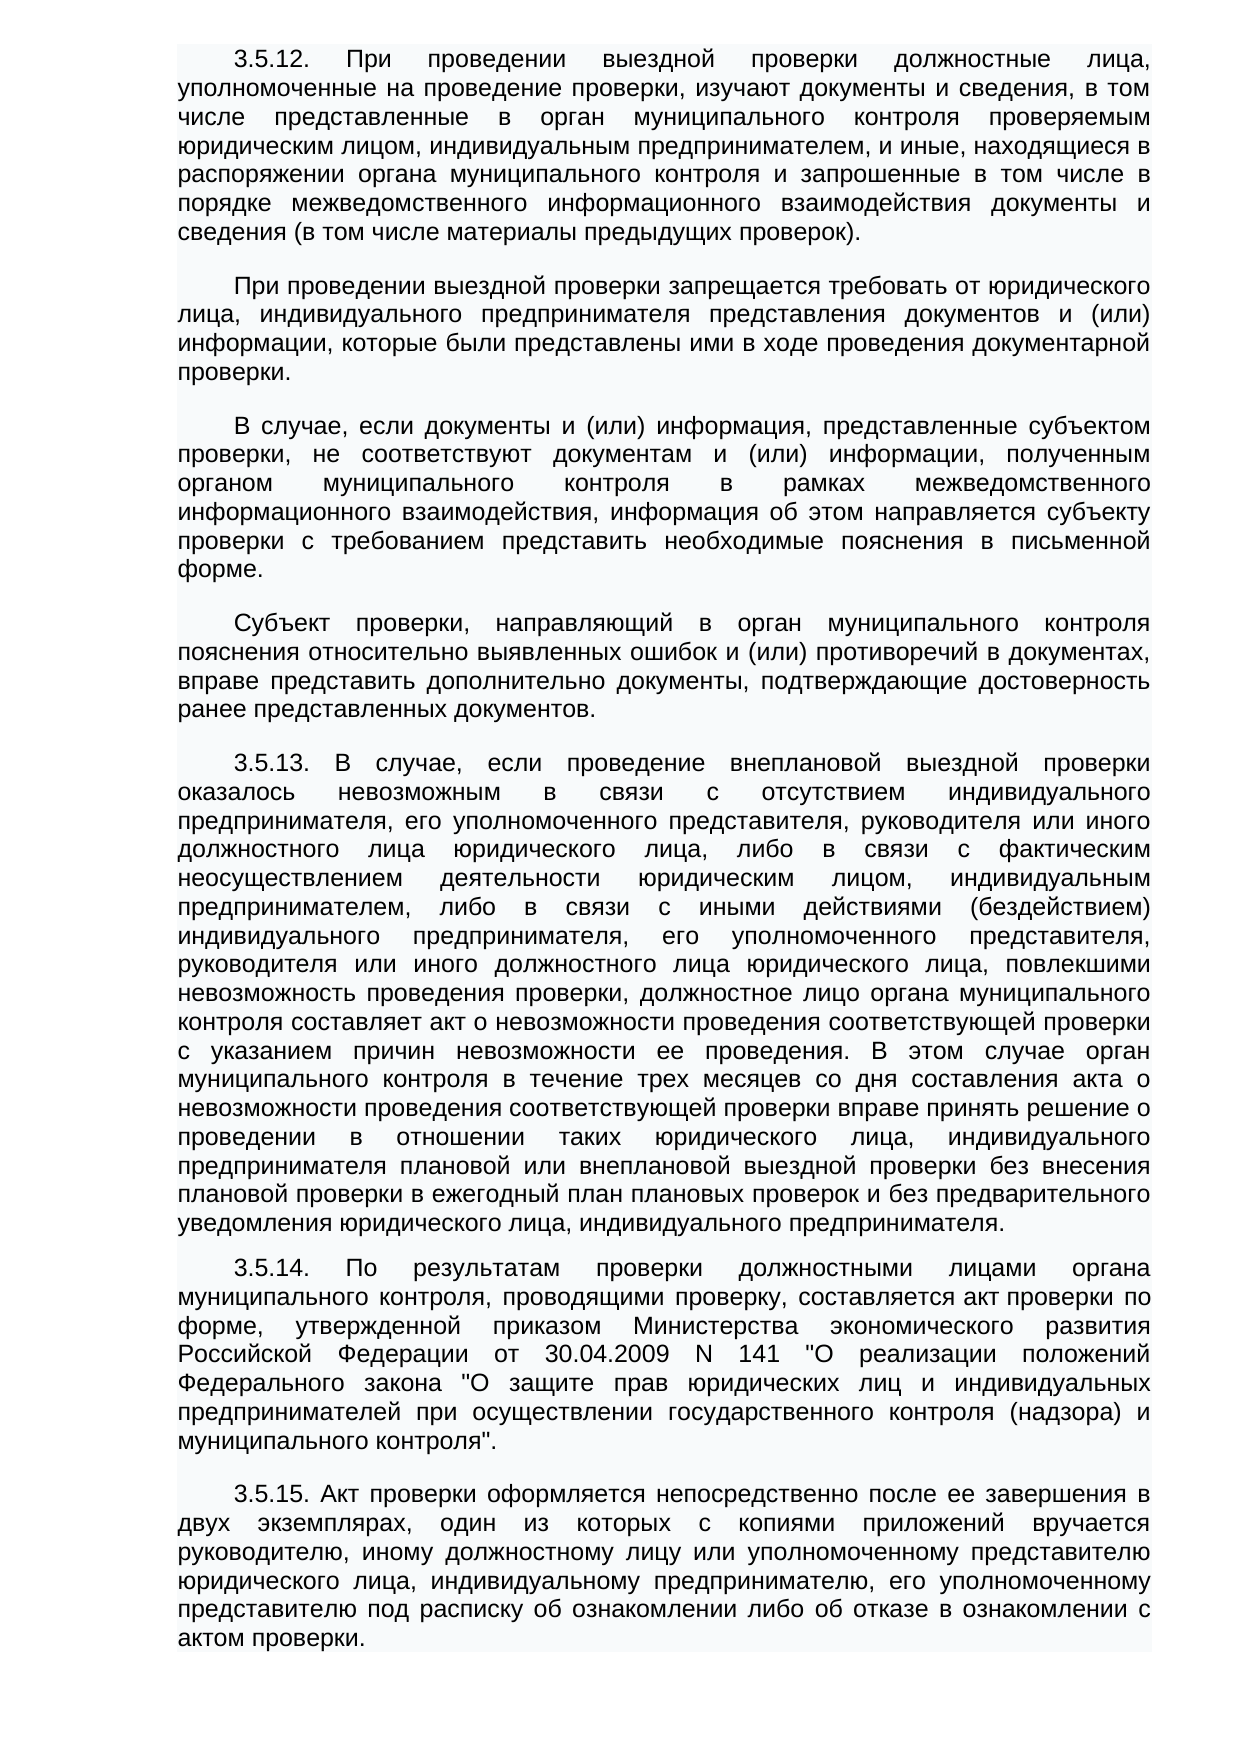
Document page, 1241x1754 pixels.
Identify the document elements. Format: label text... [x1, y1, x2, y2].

text В случае, если документы и (или) информация, представленные субъектом проверки, не соответствуют документам и (или) информации, полученным органом муниципального контроля в рамках межведомственного информационного взаимодействия, информация об этом направляется субъекту проверки с требованием представить необходимые пояснения в письменной форме. [177, 411, 1152, 583]
text Субъект проверки, направляющий в орган муниципального контроля пояснения относительно выявленных ошибок и (или) противоречий в документах, вправе представить дополнительно документы, подтверждающие достоверность ранее представленных документов. [177, 608, 1152, 723]
text При проведении выездной проверки запрещается требовать от юридического лица, индивидуального предпринимателя представления документов и (или) информации, которые были представлены ими в ходе проведения документарной проверки. [177, 271, 1152, 386]
text 3.5.13. В случае, если проведение внеплановой выездной проверки оказалось невозможным в связи с отсутствием индивидуального предпринимателя, его уполномоченного представителя, руководителя или иного должностного лица юридического лица, либо в связи с фактическим неосуществлением деятельности юридическим лицом, индивидуальным предпринимателем, либо в связи с иными действиями (бездействием) индивидуального предпринимателя, его уполномоченного представителя, руководителя или иного должностного лица юридического лица, повлекшими невозможность проведения проверки, должностное лицо органа муниципального контроля составляет акт о невозможности проведения соответствующей проверки с указанием причин невозможности ее проведения. В этом случае орган муниципального контроля в течение трех месяцев со дня составления акта о невозможности проведения соответствующей проверки вправе принять решение о проведении в отношении таких юридического лица, индивидуального предпринимателя плановой или внеплановой выездной проверки без внесения плановой проверки в ежегодный план плановых проверок и без предварительного уведомления юридического лица, индивидуального предпринимателя. [177, 748, 1152, 1237]
text 3.5.12. При проведении выездной проверки должностные лица, уполномоченные на проведение проверки, изучают документы и сведения, в том числе представленные в орган муниципального контроля проверяемым юридическим лицом, индивидуальным предпринимателем, и иные, находящиеся в распоряжении органа муниципального контроля и запрошенные в том числе в порядке межведомственного информационного взаимодействия документы и сведения (в том числе материалы предыдущих проверок). [177, 44, 1152, 246]
text 3.5.15. Акт проверки оформляется непосредственно после ее завершения в двух экземплярах, один из которых с копиями приложений вручается руководителю, иному должностному лицу или уполномоченному представителю юридического лица, индивидуальному предпринимателю, его уполномоченному представителю под расписку об ознакомлении либо об отказе в ознакомлении с актом проверки. [177, 1479, 1152, 1652]
text 3.5.14. По результатам проверки должностными лицами органа муниципального контроля, проводящими проверку, составляется акт проверки по форме, утвержденной приказом Министерства экономического развития Российской Федерации от 30.04.2009 N 141 "О реализации положений Федерального закона "О защите прав юридических лиц и индивидуальных предпринимателей при осуществлении государственного контроля (надзора) и муниципального контроля". [177, 1253, 1152, 1454]
